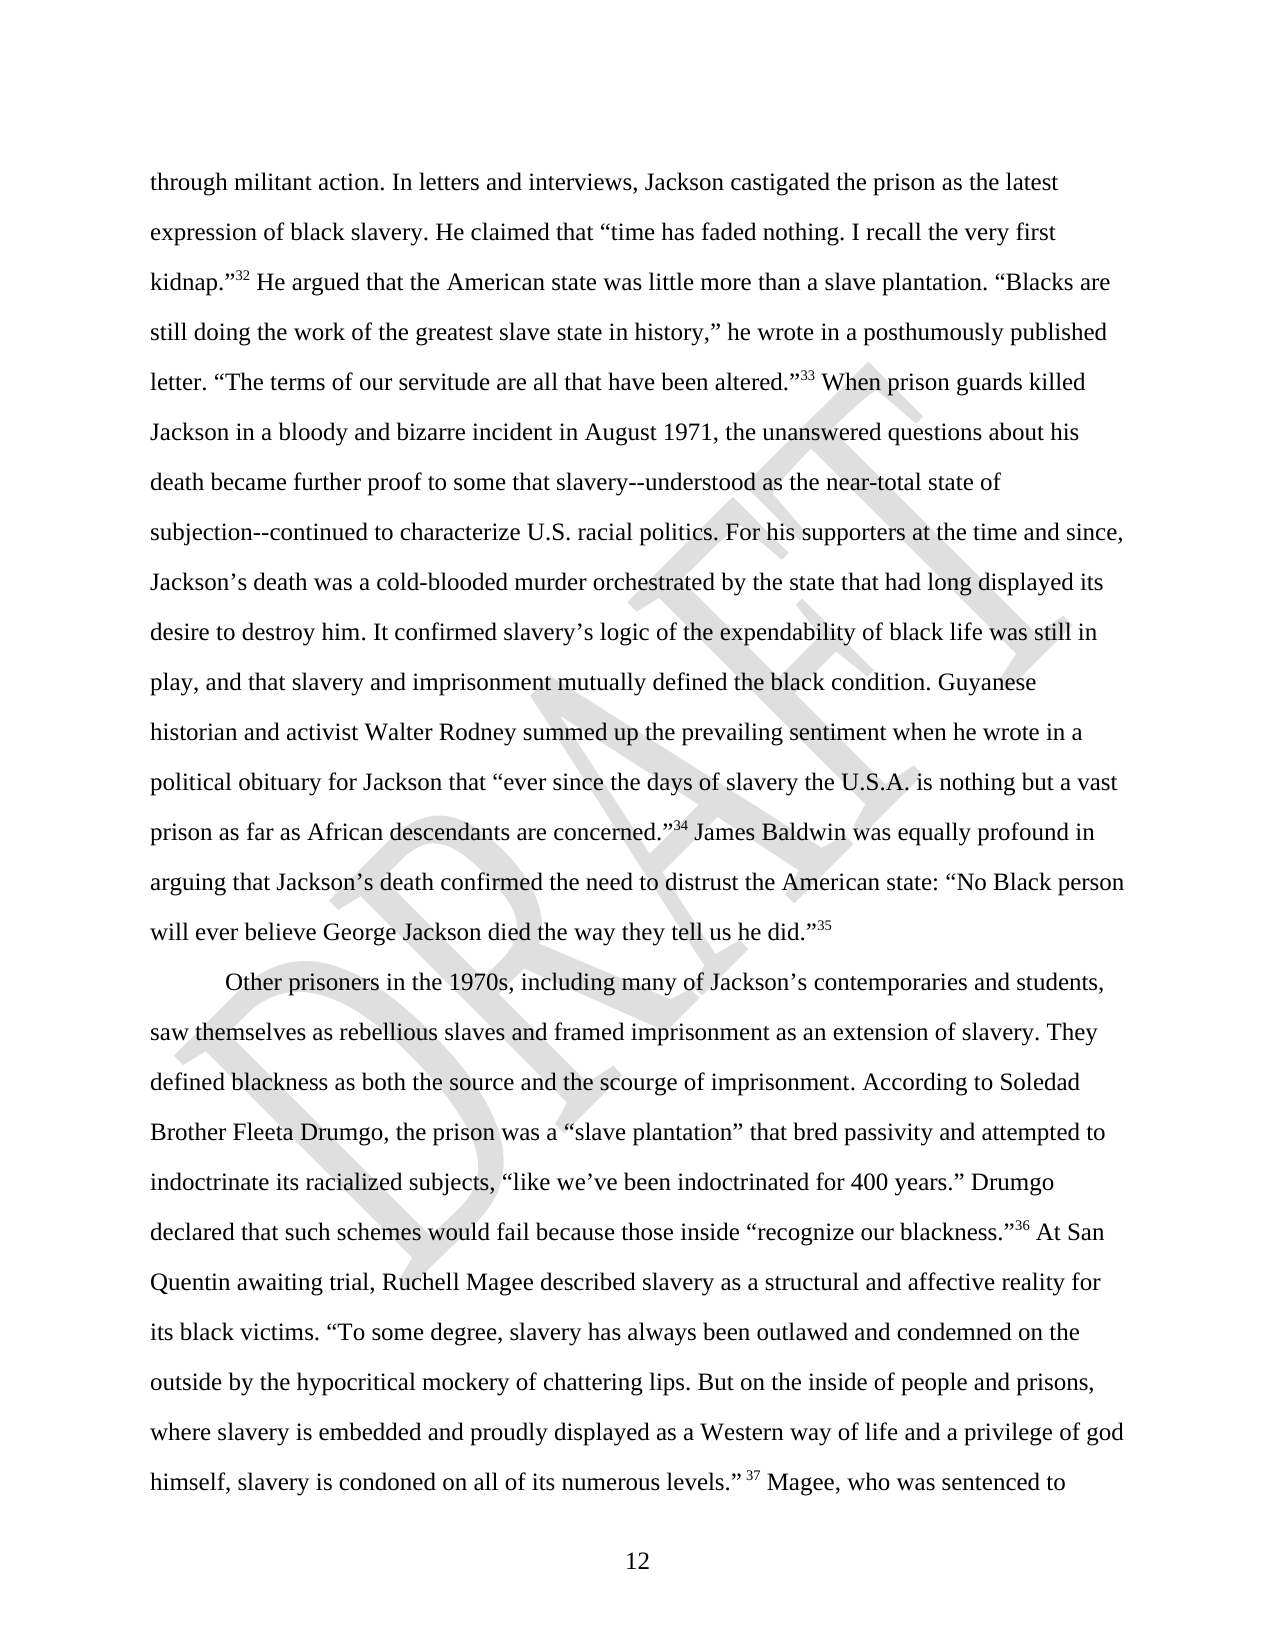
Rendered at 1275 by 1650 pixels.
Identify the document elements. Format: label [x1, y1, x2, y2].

text [150, 150, 1125, 950]
text [150, 950, 1125, 1500]
